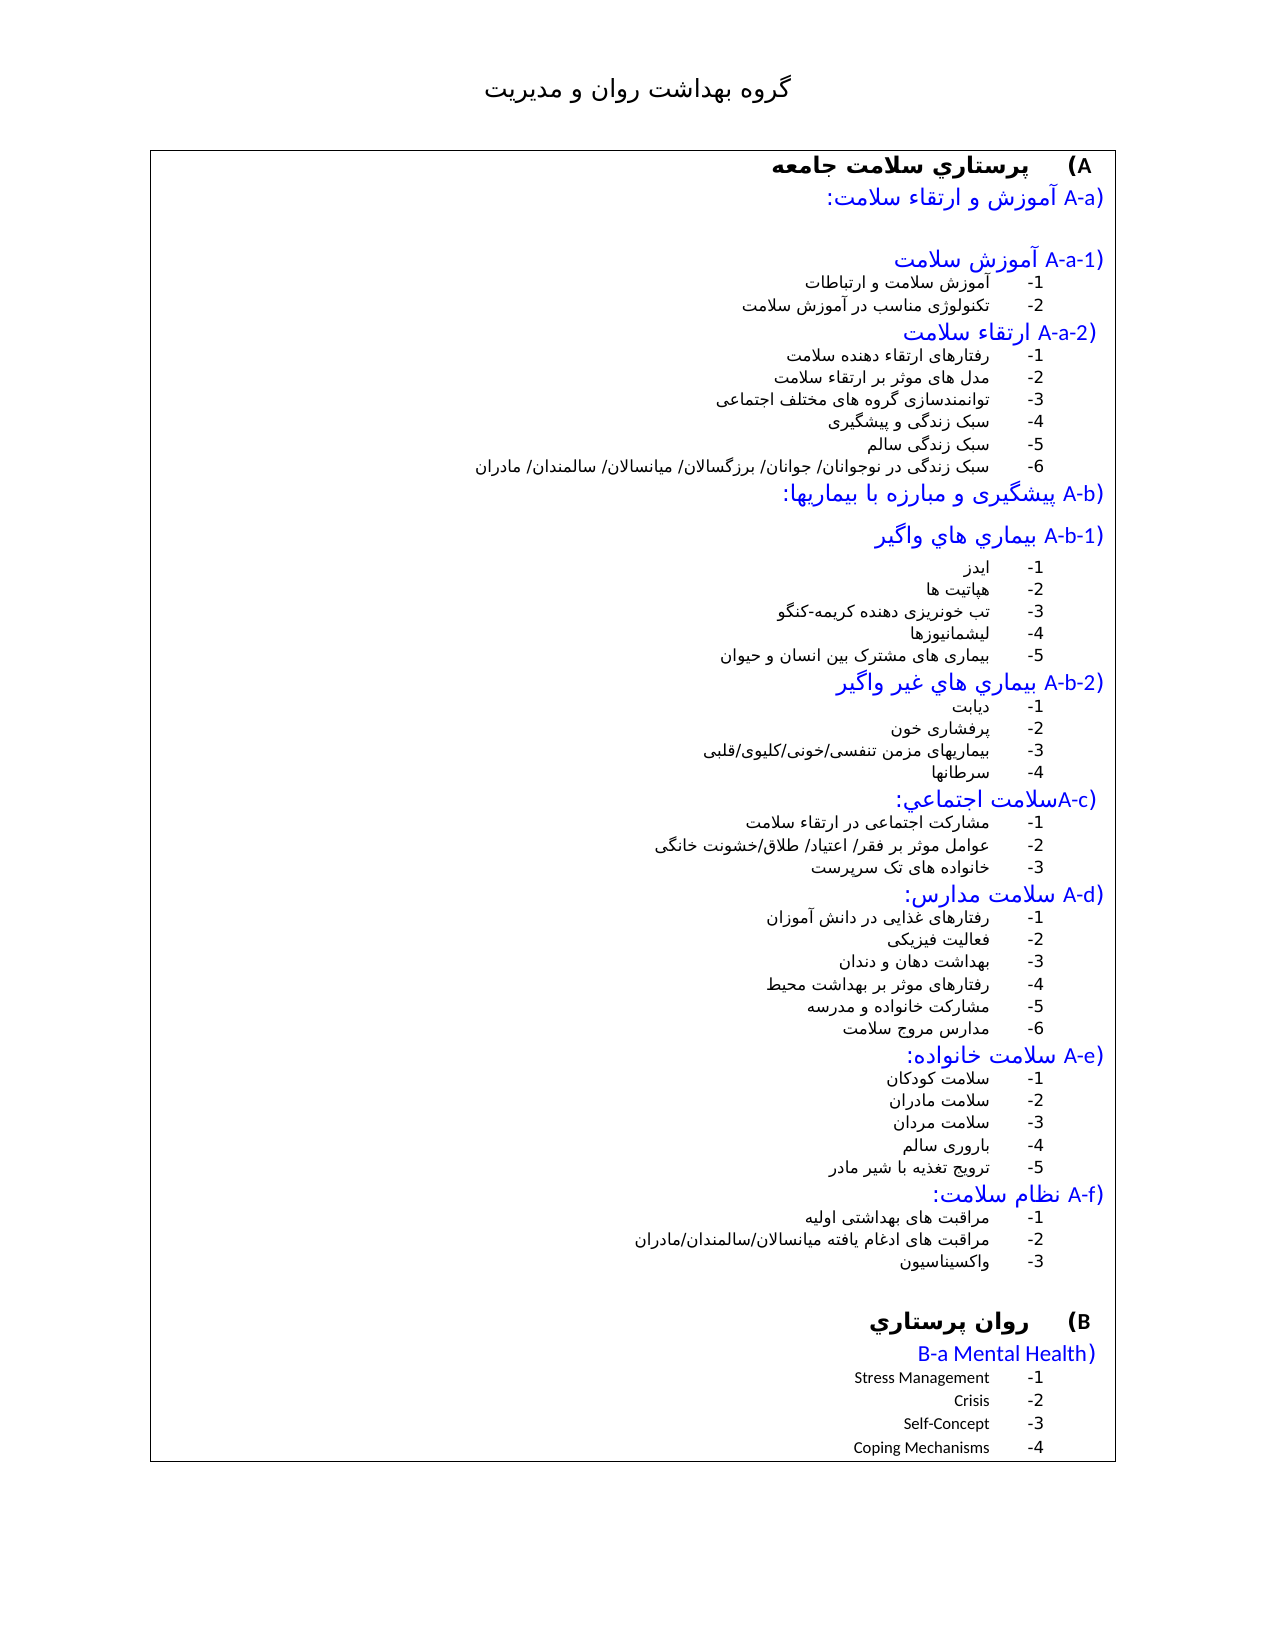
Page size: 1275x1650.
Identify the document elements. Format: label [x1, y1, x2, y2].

table_header [151, 151, 1115, 1461]
